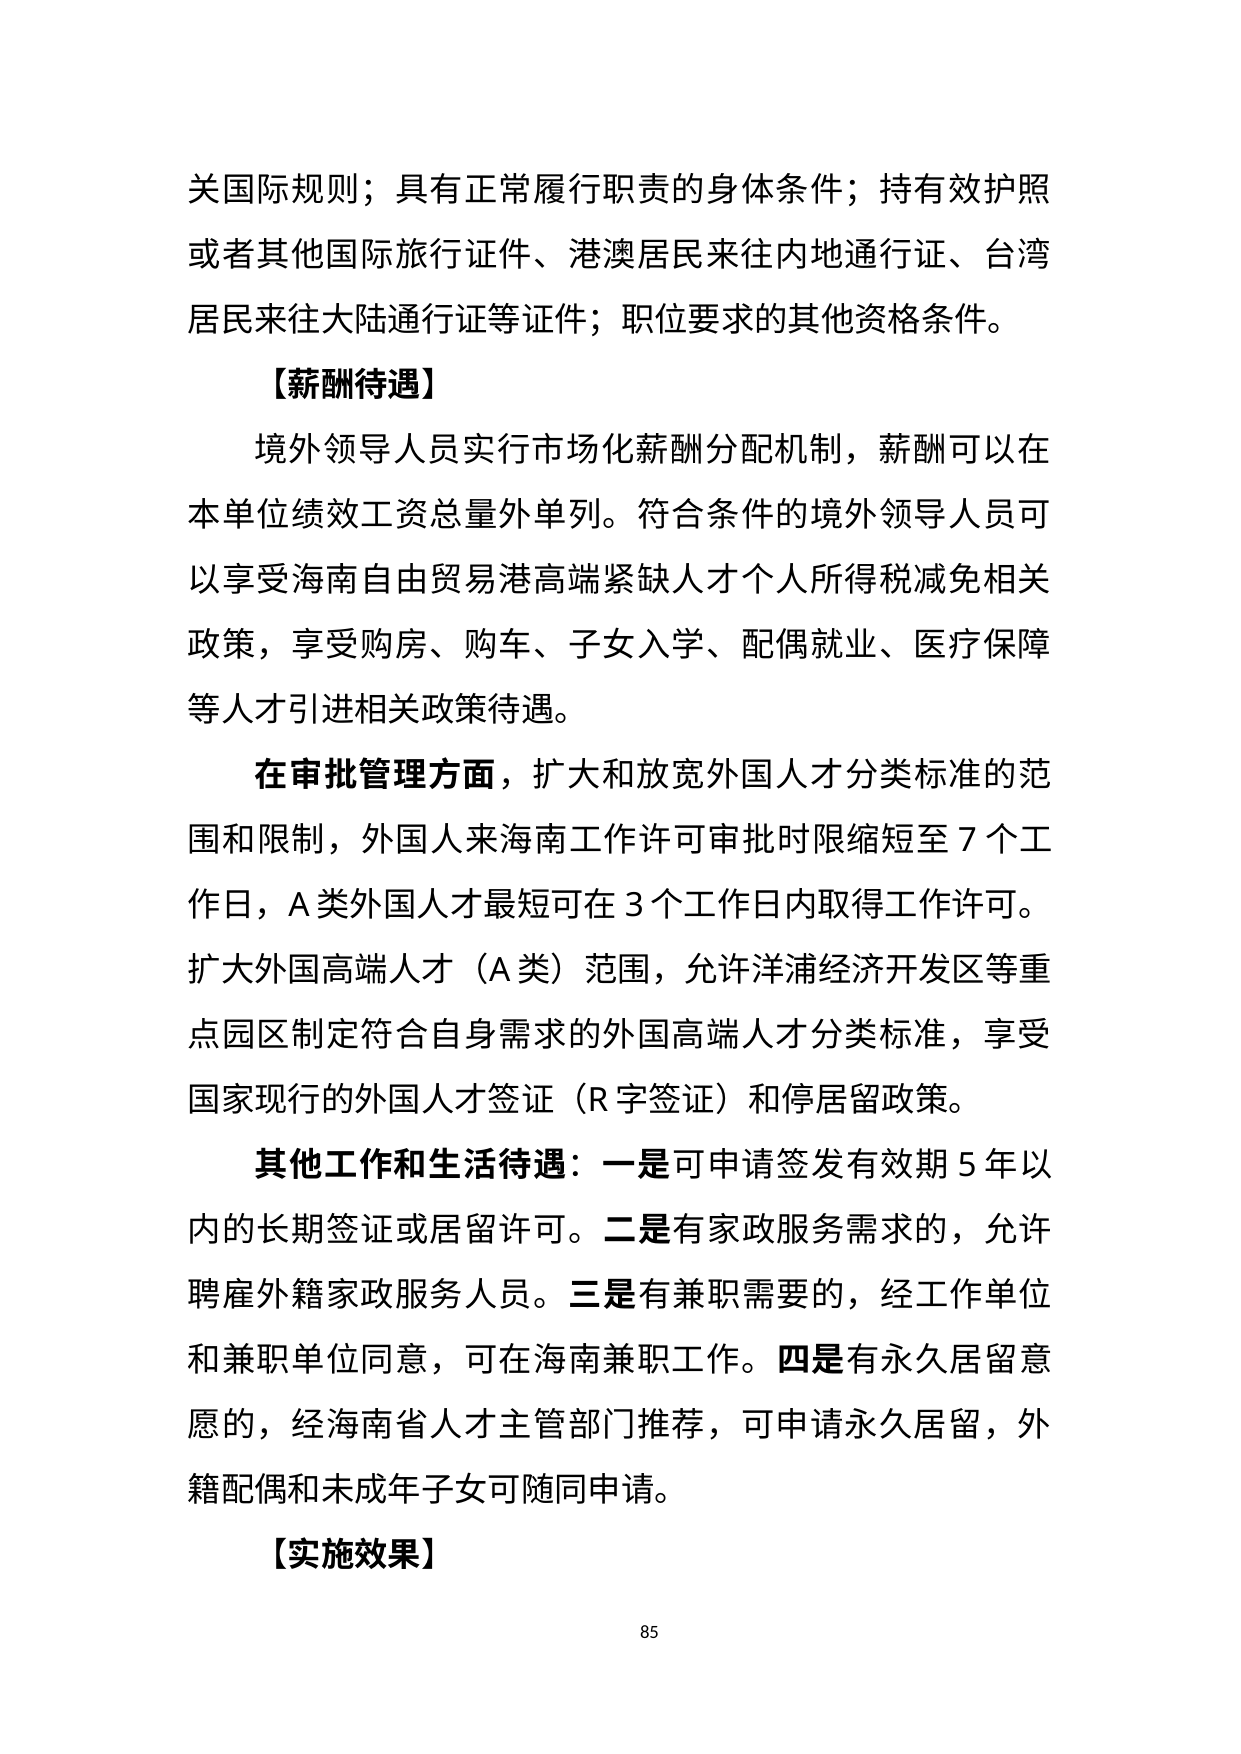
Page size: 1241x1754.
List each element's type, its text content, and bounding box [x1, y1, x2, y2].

text 其他工作和生活待遇：一是可申请签发有效期5年以内的长期签证或居留许可。二是有家政服务需求的，允许聘雇外籍家政服务人员。三是有兼职需要的，经工作单位和兼职单位同意，可在海南兼职工作。四是有永久居留意愿的，经海南省人才主管部门推荐，可申请永久居留，外籍配偶和未成年子女可随同申请。 [187, 1129, 1053, 1519]
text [187, 154, 1053, 349]
text 境外领导人员实行市场化薪酬分配机制，薪酬可以在本单位绩效工资总量外单列。符合条件的境外领导人员可以享受海南自由贸易港高端紧缺人才个人所得税减免相关政策，享受购房、购车、子女入学、配偶就业、医疗保障等人才引进相关政策待遇。 [187, 414, 1053, 739]
text 在审批管理方面，扩大和放宽外国人才分类标准的范围和限制，外国人来海南工作许可审批时限缩短至7个工作日，A类外国人才最短可在3个工作日内取得工作许可。扩大外国高端人才（A类）范围，允许洋浦经济开发区等重点园区制定符合自身需求的外国高端人才分类标准，享受国家现行的外国人才签证（R字签证）和停居留政策。 [187, 739, 1053, 1129]
text 【薪酬待遇】 [187, 349, 1053, 414]
text 【实施效果】 [187, 1519, 1053, 1584]
